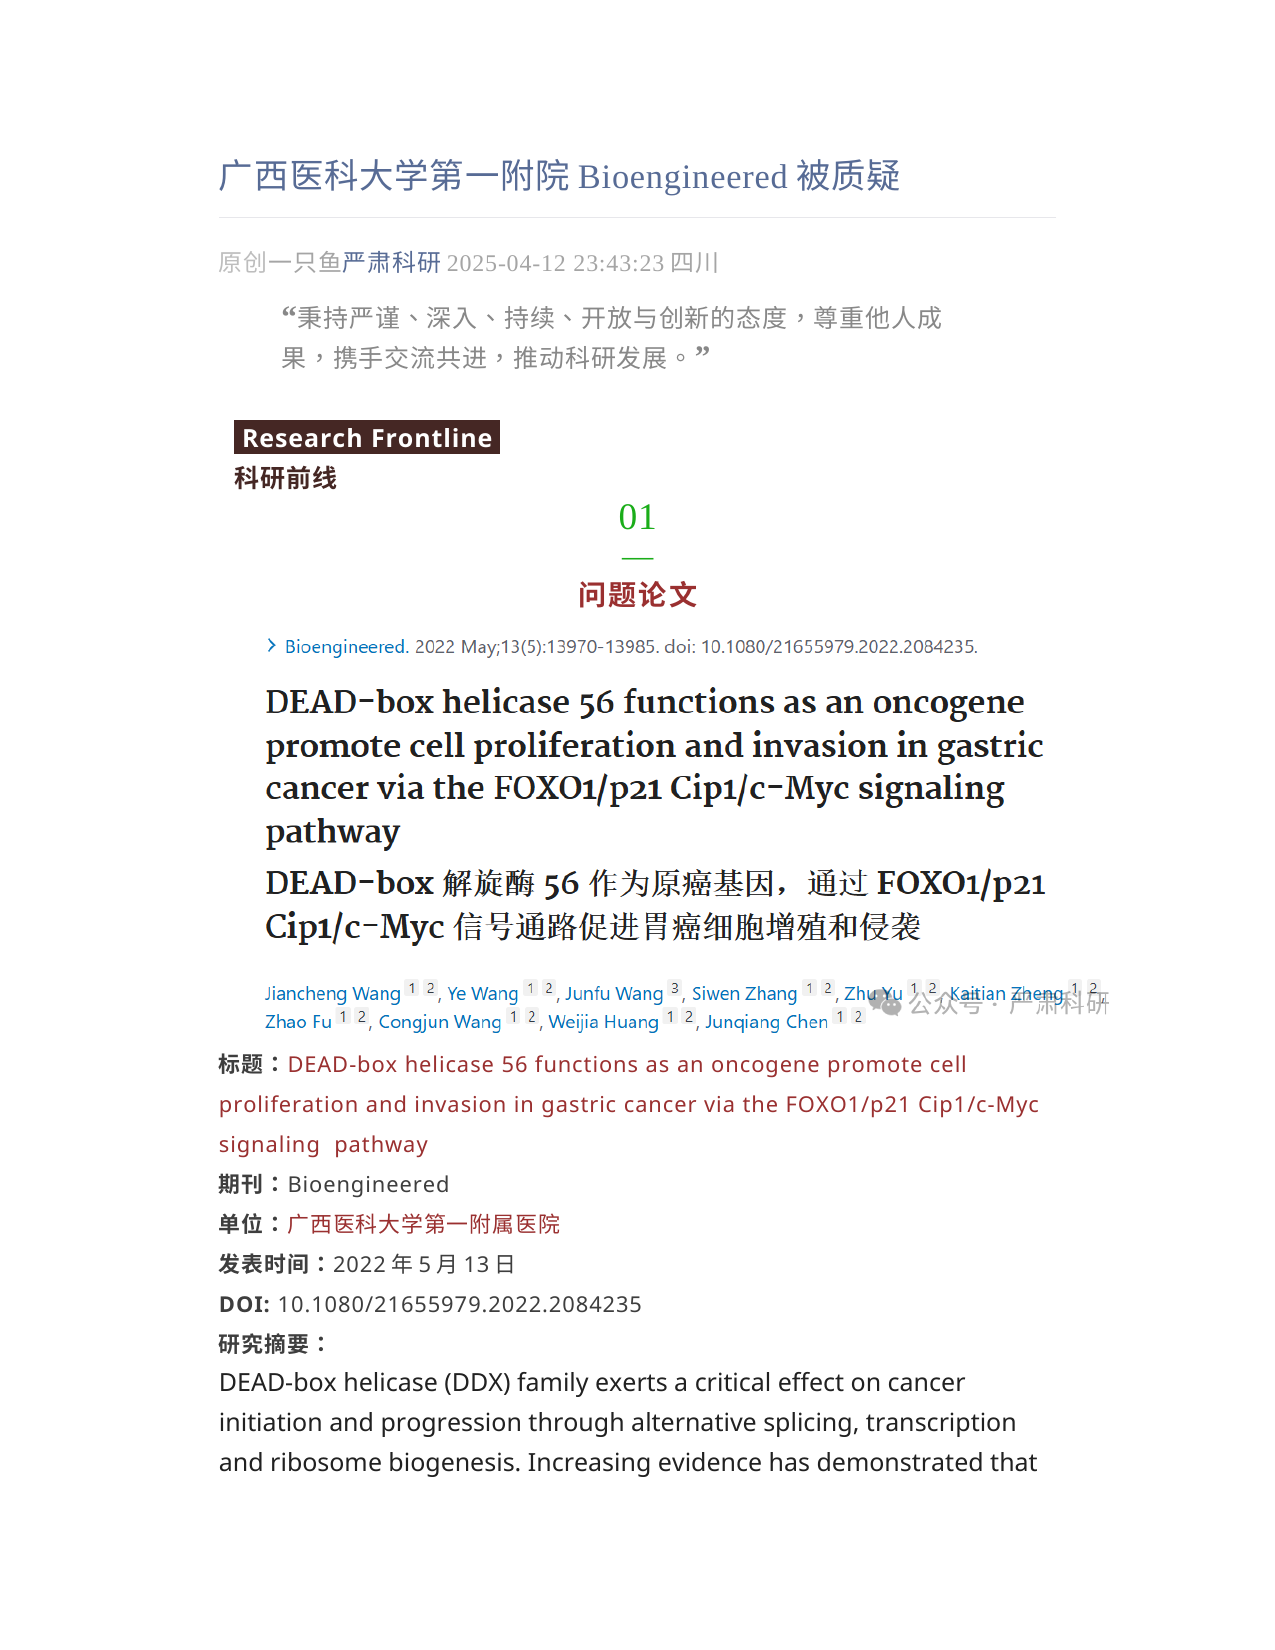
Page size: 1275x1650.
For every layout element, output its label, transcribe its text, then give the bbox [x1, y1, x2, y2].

title 广西医科大学第一附院Bioengineered被质疑 [219, 150, 1056, 217]
text 研究摘要： [219, 1319, 1056, 1359]
text 期刊：Bioengineered [219, 1159, 1056, 1199]
picture [237, 613, 1138, 1039]
text — [250, 537, 1025, 573]
text 科研前线 [234, 454, 1041, 494]
text “秉持严谨、深入、持续、开放与创新的态度，尊重他人成果，携手交流共进，推动科研发展。” [281, 294, 994, 374]
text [219, 1359, 1056, 1479]
text DOI: 10.1080/21655979.2022.2084235 [219, 1279, 1056, 1319]
text 标题：DEAD-box helicase 56 functions as an oncogene promote cell proliferation and invasion in gastric cancer via the FOXO1/p21 Cip1/c-Myc signaling pathway [219, 1039, 1056, 1159]
text 单位：广西医科大学第一附属医院 [219, 1199, 1056, 1239]
text Research Frontline [234, 414, 1041, 454]
list 原创一只鱼严肃科研2025-04-12 23:43:23四川 [219, 239, 1056, 279]
text 问题论文 [219, 573, 1056, 613]
text 发表时间：2022年5月13日 [219, 1239, 1056, 1279]
text 01 [250, 494, 1025, 537]
